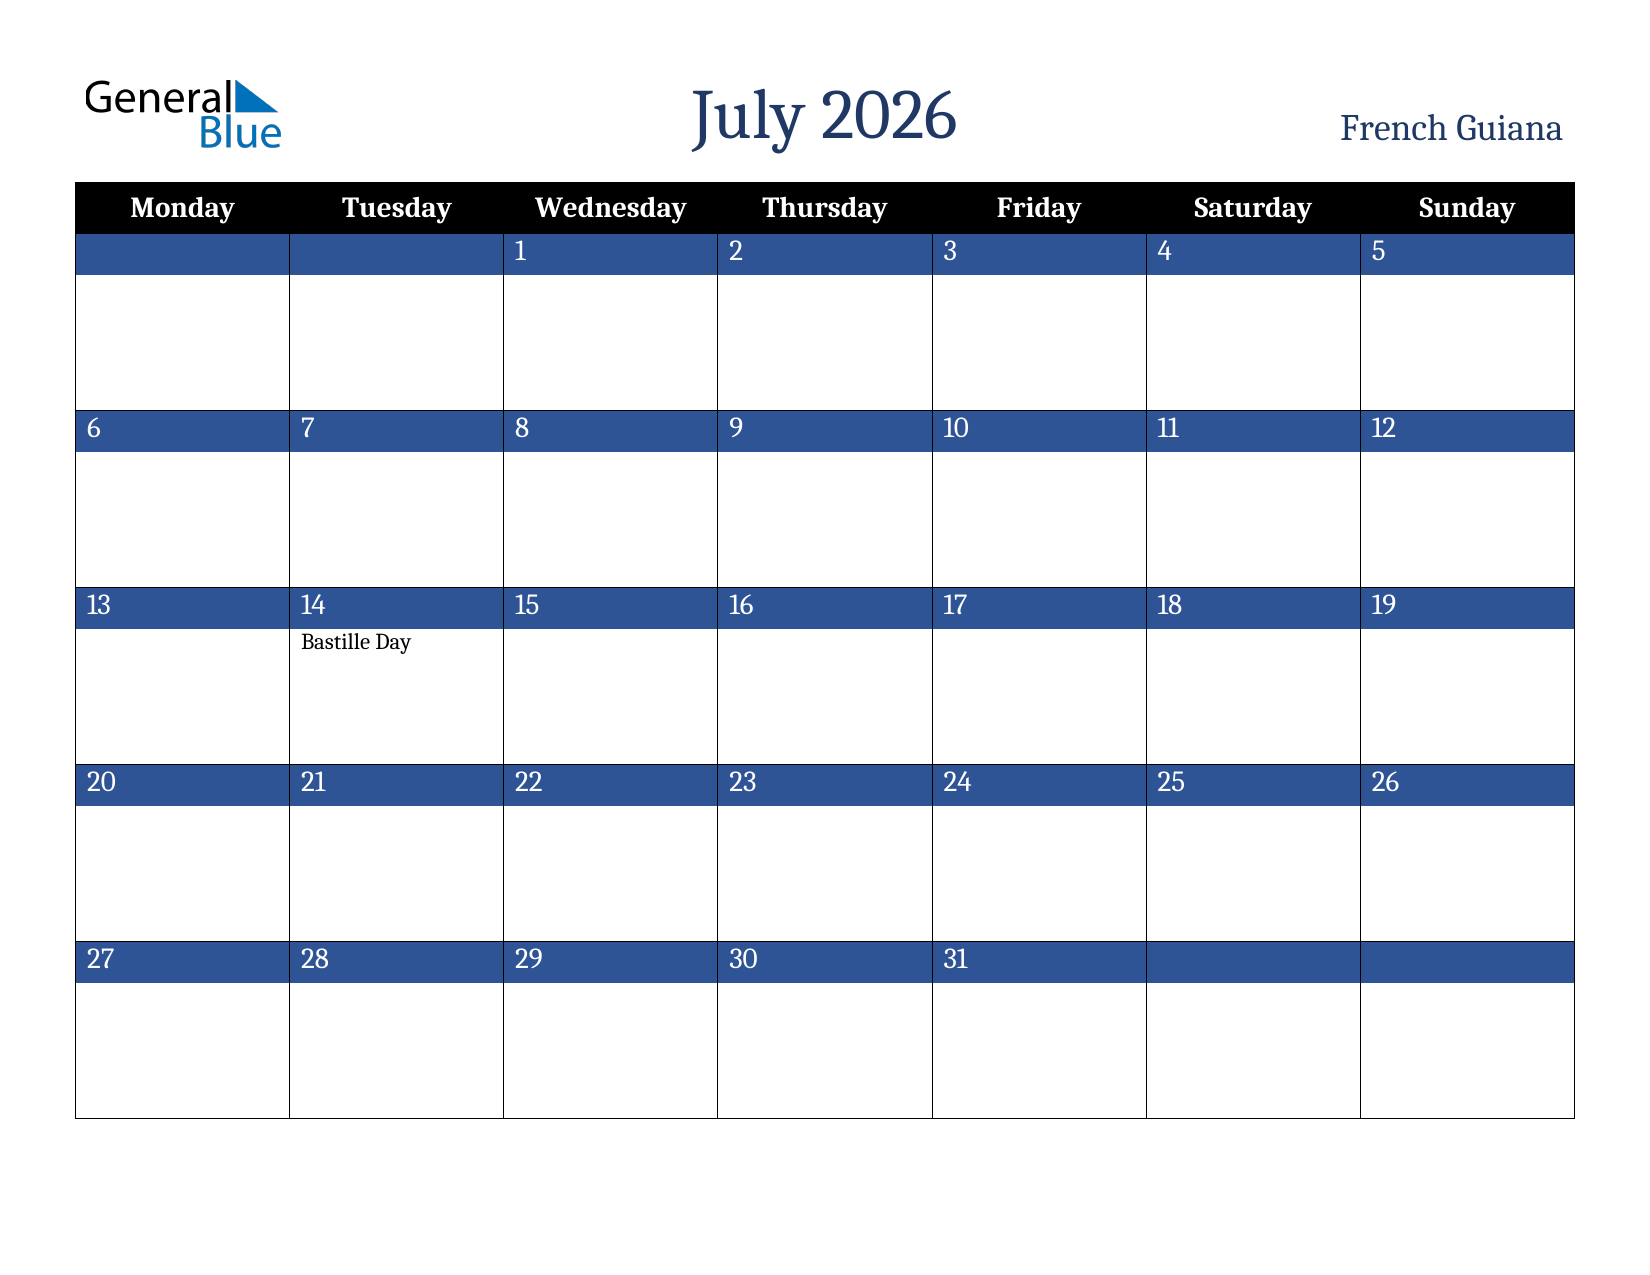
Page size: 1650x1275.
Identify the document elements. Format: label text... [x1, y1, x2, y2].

table_cell 5 [1361, 234, 1574, 275]
table_cell 3 [933, 234, 1146, 275]
table_cell Friday [933, 183, 1146, 233]
table_cell 6 [76, 411, 289, 452]
table_cell 8 [504, 411, 717, 452]
table_cell [1147, 942, 1360, 983]
table_cell 7 [290, 411, 503, 452]
table_cell 21 [290, 765, 503, 806]
table_cell [718, 806, 932, 941]
table_cell [76, 806, 289, 941]
table_cell 22 [504, 765, 717, 806]
table_cell [504, 452, 717, 587]
table_cell [1147, 983, 1360, 1118]
table_cell 27 [76, 942, 289, 983]
table_cell 28 [290, 942, 503, 983]
table_cell Wednesday [504, 183, 717, 233]
table_cell [933, 629, 1146, 764]
table_cell 30 [718, 942, 932, 983]
table_header July 2026 [504, 75, 1146, 182]
table_cell [76, 452, 289, 587]
table_cell [718, 452, 932, 587]
table_cell [290, 452, 503, 587]
table_header [76, 75, 503, 182]
table_cell 9 [718, 411, 932, 452]
table_cell Thursday [718, 183, 932, 233]
table_cell 17 [933, 588, 1146, 629]
table_cell [76, 983, 289, 1118]
table_cell [1147, 452, 1360, 587]
table_cell [1361, 942, 1574, 983]
table_cell [76, 629, 289, 764]
table_cell Bastille Day [290, 629, 503, 764]
table_cell [1361, 983, 1574, 1118]
table_cell 23 [718, 765, 932, 806]
table_cell [290, 983, 503, 1118]
table_cell [718, 629, 932, 764]
table_cell 2 [718, 234, 932, 275]
table_cell 1 [504, 234, 717, 275]
table_header French Guiana [1146, 75, 1574, 182]
table_cell [504, 983, 717, 1118]
table_cell 10 [933, 411, 1146, 452]
table_cell [1361, 452, 1574, 587]
table_cell [1361, 275, 1574, 410]
table_cell [1147, 275, 1360, 410]
table_cell 19 [1361, 588, 1574, 629]
table_cell [290, 806, 503, 941]
table_cell [933, 452, 1146, 587]
table_cell [1147, 629, 1360, 764]
table_cell [76, 234, 289, 275]
table_cell Sunday [1361, 183, 1574, 233]
table_cell [933, 275, 1146, 410]
table_cell 20 [76, 765, 289, 806]
table_cell Tuesday [290, 183, 503, 233]
table_cell [76, 275, 289, 410]
picture [86, 80, 281, 148]
table_cell 25 [1147, 765, 1360, 806]
table_cell 16 [718, 588, 932, 629]
table_cell [718, 275, 932, 410]
table_cell 4 [1147, 234, 1360, 275]
table_cell 18 [1147, 588, 1360, 629]
table_cell [1147, 806, 1360, 941]
table_cell 24 [933, 765, 1146, 806]
table_cell 26 [1361, 765, 1574, 806]
table_cell [504, 275, 717, 410]
table_cell [1361, 629, 1574, 764]
table_cell [504, 806, 717, 941]
table_cell [504, 629, 717, 764]
table_cell [718, 983, 932, 1118]
table_cell 29 [504, 942, 717, 983]
table_cell Saturday [1147, 183, 1360, 233]
table_cell 31 [933, 942, 1146, 983]
table_cell [290, 275, 503, 410]
table_cell 13 [76, 588, 289, 629]
table_cell 14 [290, 588, 503, 629]
table_cell [933, 983, 1146, 1118]
table_cell [290, 234, 503, 275]
table_cell [1361, 806, 1574, 941]
table_cell Monday [76, 183, 289, 233]
table_cell 15 [504, 588, 717, 629]
table_cell [933, 806, 1146, 941]
table_cell 12 [1361, 411, 1574, 452]
table_cell 11 [1147, 411, 1360, 452]
